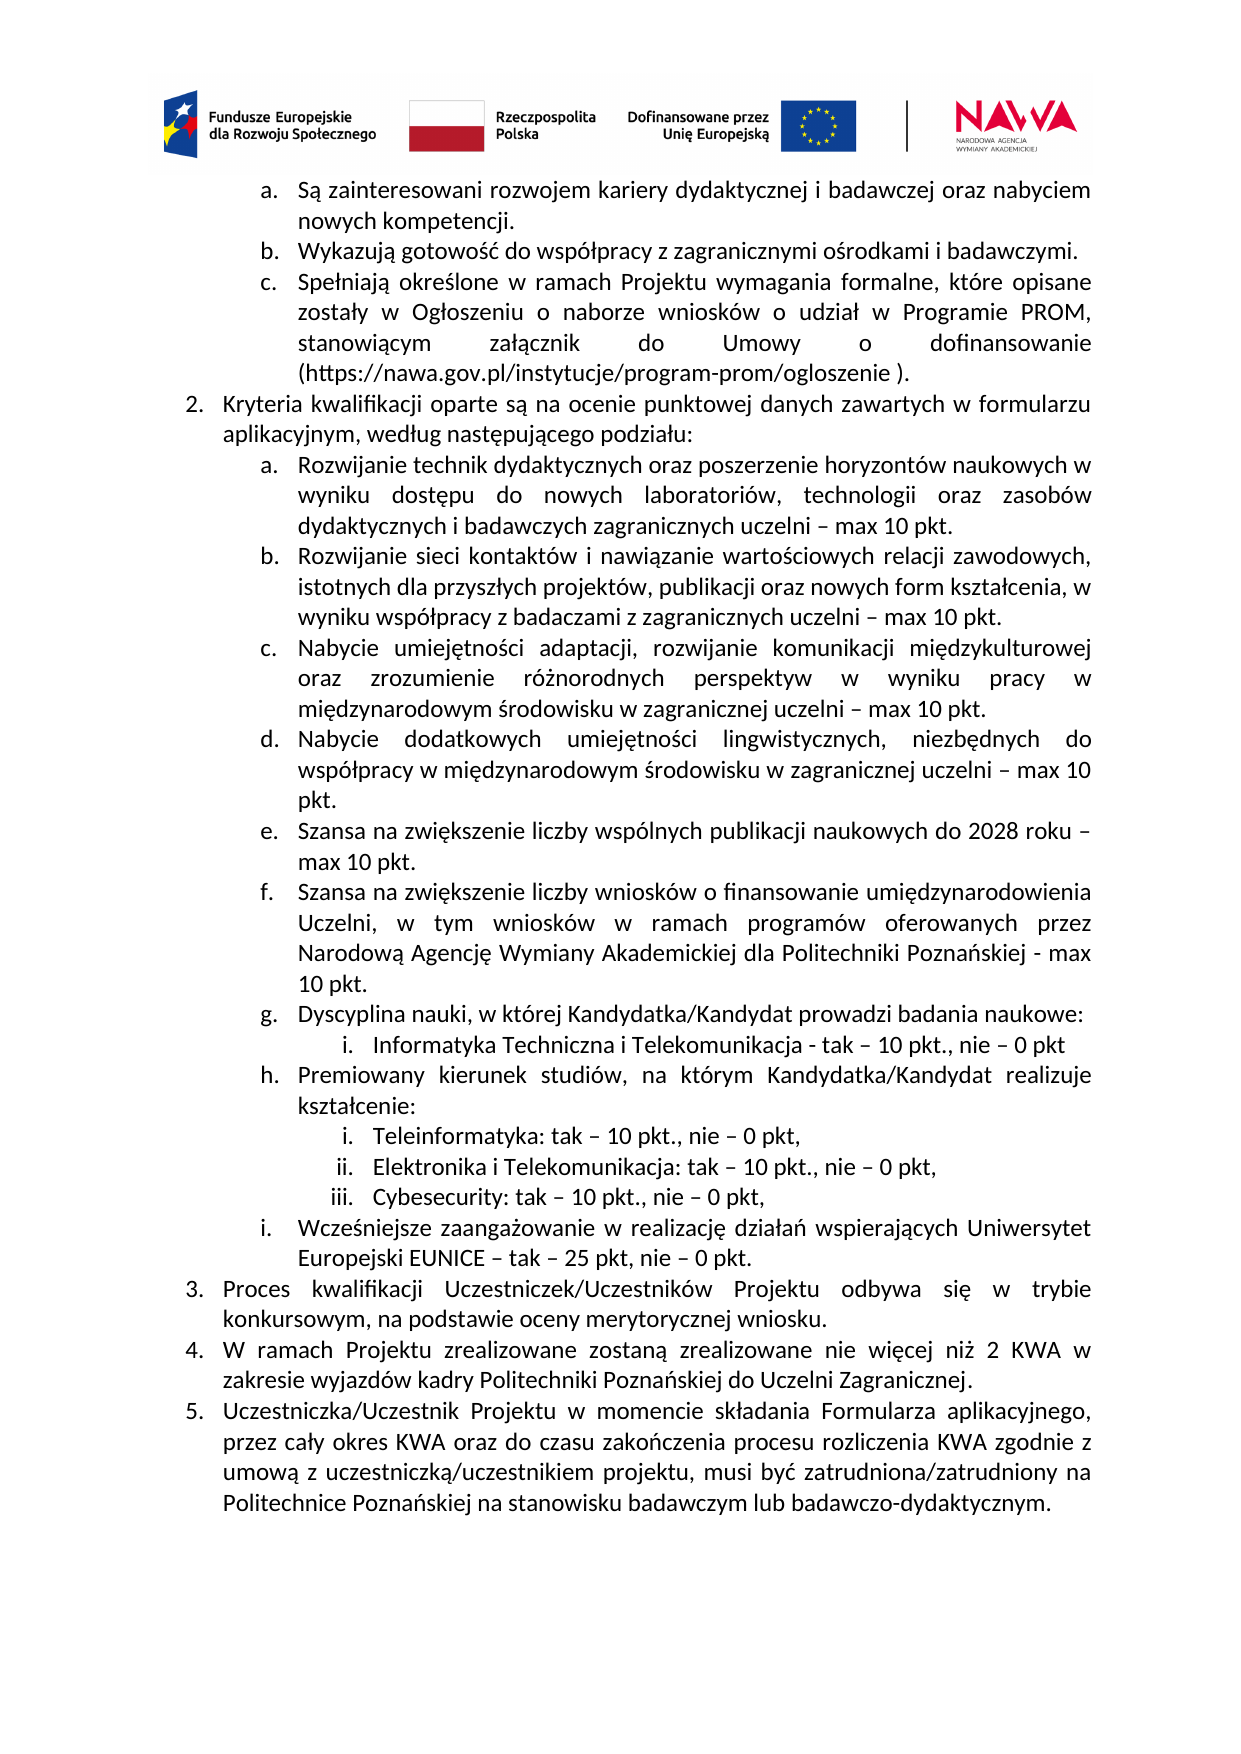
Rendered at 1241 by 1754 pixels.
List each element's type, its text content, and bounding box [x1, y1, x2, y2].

list Informatyka Techniczna i Telekomunikacja - tak – 10 pkt., nie – 0 pkt [354, 1029, 1093, 1059]
list Elektronika i Telekomunikacja: tak – 10 pkt., nie – 0 pkt, [354, 1151, 1093, 1181]
list Wykazują gotowość do współpracy z zagranicznymi ośrodkami i badawczymi. [260, 235, 1093, 266]
list Są zainteresowani rozwojem kariery dydaktycznej i badawczej oraz nabyciem nowych kompetencji. [260, 175, 1093, 235]
list Dyscyplina nauki, w której Kandydatka/Kandydat prowadzi badania naukowe: [260, 998, 1093, 1029]
list Spełniają określone w ramach Projektu wymagania formalne, które opisane zostały w Ogłoszeniu o naborze wniosków o udział w Programie PROM, stanowiącym załącznik do Umowy o dofinansowanie (https://nawa.gov.pl/instytucje/program-prom/ogloszenie ). [260, 266, 1093, 388]
list Uczestniczka/Uczestnik Projektu w momencie składania Formularza aplikacyjnego, przez cały okres KWA oraz do czasu zakończenia procesu rozliczenia KWA zgodnie z umową z uczestniczką/uczestnikiem projektu, musi być zatrudniona/zatrudniony na Politechnice Poznańskiej na stanowisku badawczym lub badawczo-dydaktycznym. [185, 1395, 1093, 1517]
picture [147, 73, 1093, 175]
list Premiowany kierunek studiów, na którym Kandydatka/Kandydat realizuje kształcenie: [260, 1059, 1093, 1120]
list Rozwijanie technik dydaktycznych oraz poszerzenie horyzontów naukowych w wyniku dostępu do nowych laboratoriów, technologii oraz zasobów dydaktycznych i badawczych zagranicznych uczelni – max 10 pkt. [260, 449, 1093, 541]
list Nabycie umiejętności adaptacji, rozwijanie komunikacji międzykulturowej oraz zrozumienie różnorodnych perspektyw w wyniku pracy w międzynarodowym środowisku w zagranicznej uczelni – max 10 pkt. [260, 632, 1093, 724]
list Rozwijanie sieci kontaktów i nawiązanie wartościowych relacji zawodowych, istotnych dla przyszłych projektów, publikacji oraz nowych form kształcenia, w wyniku współpracy z badaczami z zagranicznych uczelni – max 10 pkt. [260, 541, 1093, 632]
list Teleinformatyka: tak – 10 pkt., nie – 0 pkt, [354, 1120, 1093, 1151]
list Proces kwalifikacji Uczestniczek/Uczestników Projektu odbywa się w trybie konkursowym, na podstawie oceny merytorycznej wniosku. [185, 1273, 1093, 1334]
list Nabycie dodatkowych umiejętności lingwistycznych, niezbędnych do współpracy w międzynarodowym środowisku w zagranicznej uczelni – max 10 pkt. [260, 724, 1093, 815]
list Wcześniejsze zaangażowanie w realizację działań wspierających Uniwersytet Europejski EUNICE – tak – 25 pkt, nie – 0 pkt. [260, 1212, 1093, 1273]
list W ramach Projektu zrealizowane zostaną zrealizowane nie więcej niż 2 KWA w zakresie wyjazdów kadry Politechniki Poznańskiej do Uczelni Zagranicznej. [185, 1334, 1093, 1395]
list Cybesecurity: tak – 10 pkt., nie – 0 pkt, [354, 1181, 1093, 1212]
list Szansa na zwiększenie liczby wspólnych publikacji naukowych do 2028 roku – max 10 pkt. [260, 815, 1093, 876]
list Szansa na zwiększenie liczby wniosków o finansowanie umiędzynarodowienia Uczelni, w tym wniosków w ramach programów oferowanych przez Narodową Agencję Wymiany Akademickiej dla Politechniki Poznańskiej - max 10 pkt. [260, 876, 1093, 998]
list Kryteria kwalifikacji oparte są na ocenie punktowej danych zawartych w formularzu aplikacyjnym, według następującego podziału: [185, 388, 1093, 449]
